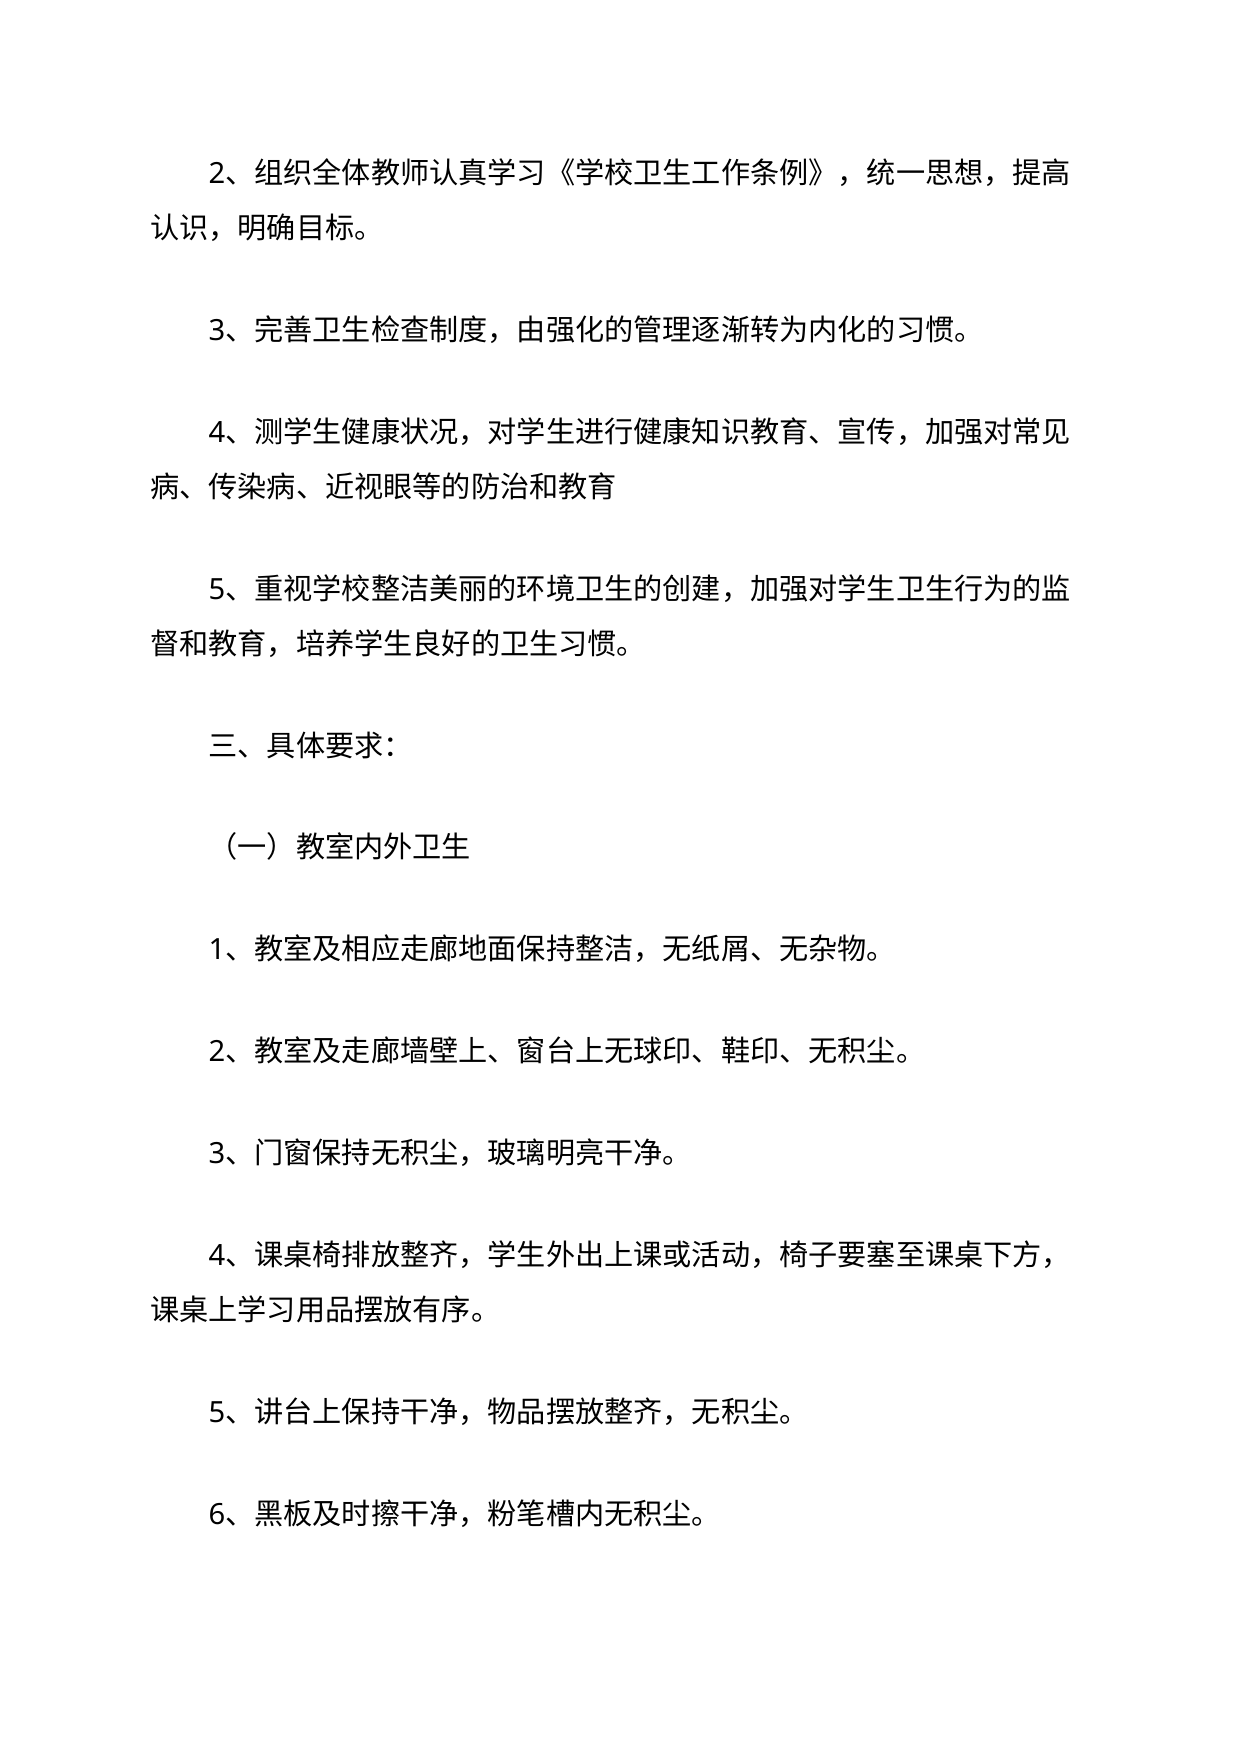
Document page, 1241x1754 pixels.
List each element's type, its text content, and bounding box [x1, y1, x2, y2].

text 6、黑板及时擦干净，粉笔槽内无积尘。 [150, 1491, 1090, 1533]
text 2、组织全体教师认真学习《学校卫生工作条例》，统一思想，提高认识，明确目标。 [150, 150, 1090, 247]
text 4、测学生健康状况，对学生进行健康知识教育、宣传，加强对常见病、传染病、近视眼等的防治和教育 [150, 409, 1090, 506]
text 5、讲台上保持干净，物品摆放整齐，无积尘。 [150, 1388, 1090, 1431]
text 2、教室及走廊墙壁上、窗台上无球印、鞋印、无积尘。 [150, 1028, 1090, 1070]
text 1、教室及相应走廊地面保持整洁，无纸屑、无杂物。 [150, 926, 1090, 968]
text 3、完善卫生检查制度，由强化的管理逐渐转为内化的习惯。 [150, 307, 1090, 349]
text （一）教室内外卫生 [150, 824, 1090, 866]
text 3、门窗保持无积尘，玻璃明亮干净。 [150, 1130, 1090, 1172]
text 4、课桌椅排放整齐，学生外出上课或活动，椅子要塞至课桌下方，课桌上学习用品摆放有序。 [150, 1232, 1090, 1329]
text 5、重视学校整洁美丽的环境卫生的创建，加强对学生卫生行为的监督和教育，培养学生良好的卫生习惯。 [150, 566, 1090, 663]
text 三、具体要求： [150, 722, 1090, 764]
